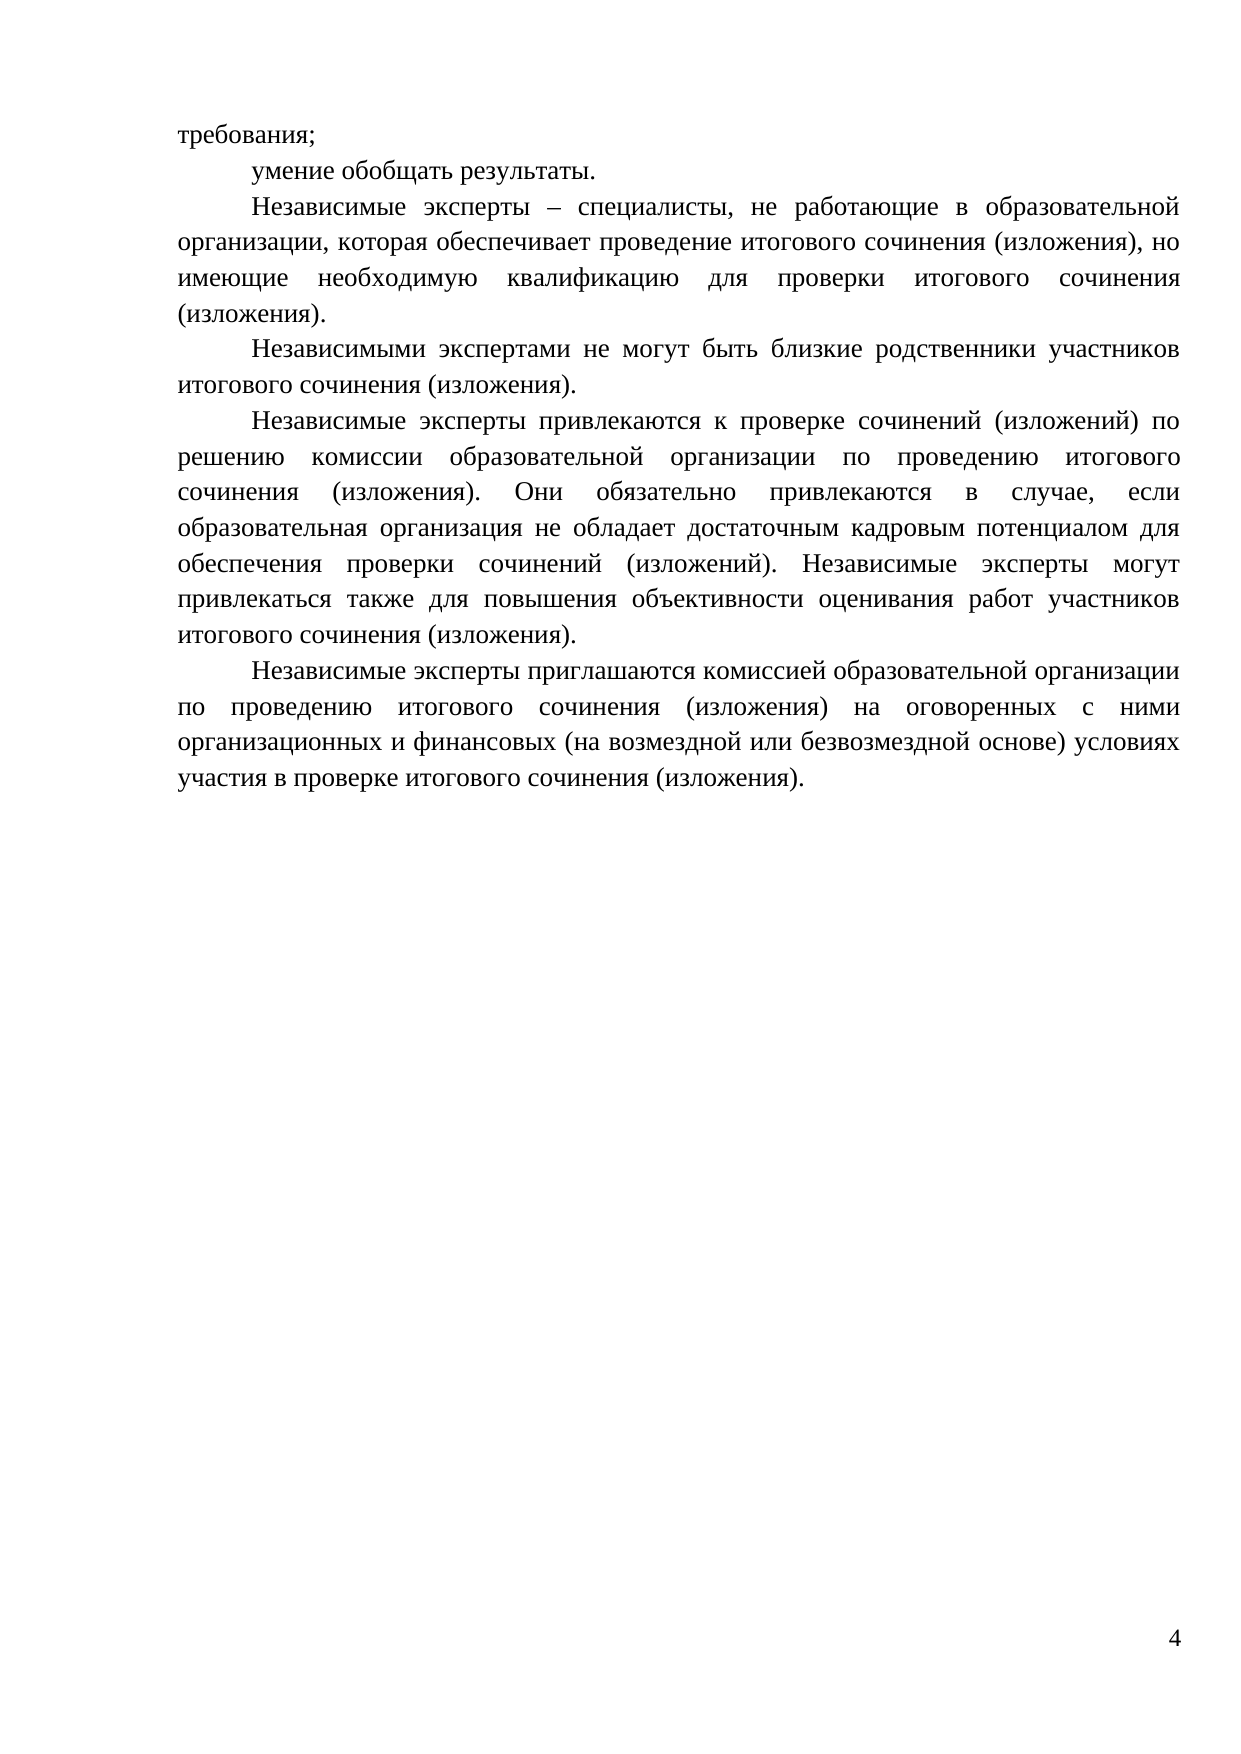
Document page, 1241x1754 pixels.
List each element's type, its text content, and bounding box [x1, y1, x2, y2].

text Независимые эксперты привлекаются к проверке сочинений (изложений) по решению комиссии образовательной организации по проведению итогового сочинения (изложения). Они обязательно привлекаются в случае, если образовательная организация не обладает достаточным кадровым потенциалом для обеспечения проверки сочинений (изложений). Независимые эксперты могут привлекаться также для повышения объективности оценивания работ участников итогового сочинения (изложения). [177, 404, 1181, 649]
text умение обобщать результаты. [177, 154, 1181, 185]
text Независимыми экспертами не могут быть близкие родственники участников итогового сочинения (изложения). [177, 332, 1181, 399]
text Независимые эксперты приглашаются комиссией образовательной организации по проведению итогового сочинения (изложения) на оговоренных с ними организационных и финансовых (на возмездной или безвозмездной основе) условиях участия в проверке итогового сочинения (изложения). [177, 654, 1181, 792]
text Независимые эксперты – специалисты, не работающие в образовательной организации, которая обеспечивает проведение итогового сочинения (изложения), но имеющие необходимую квалификацию для проверки итогового сочинения (изложения). [177, 189, 1181, 328]
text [177, 118, 1181, 149]
